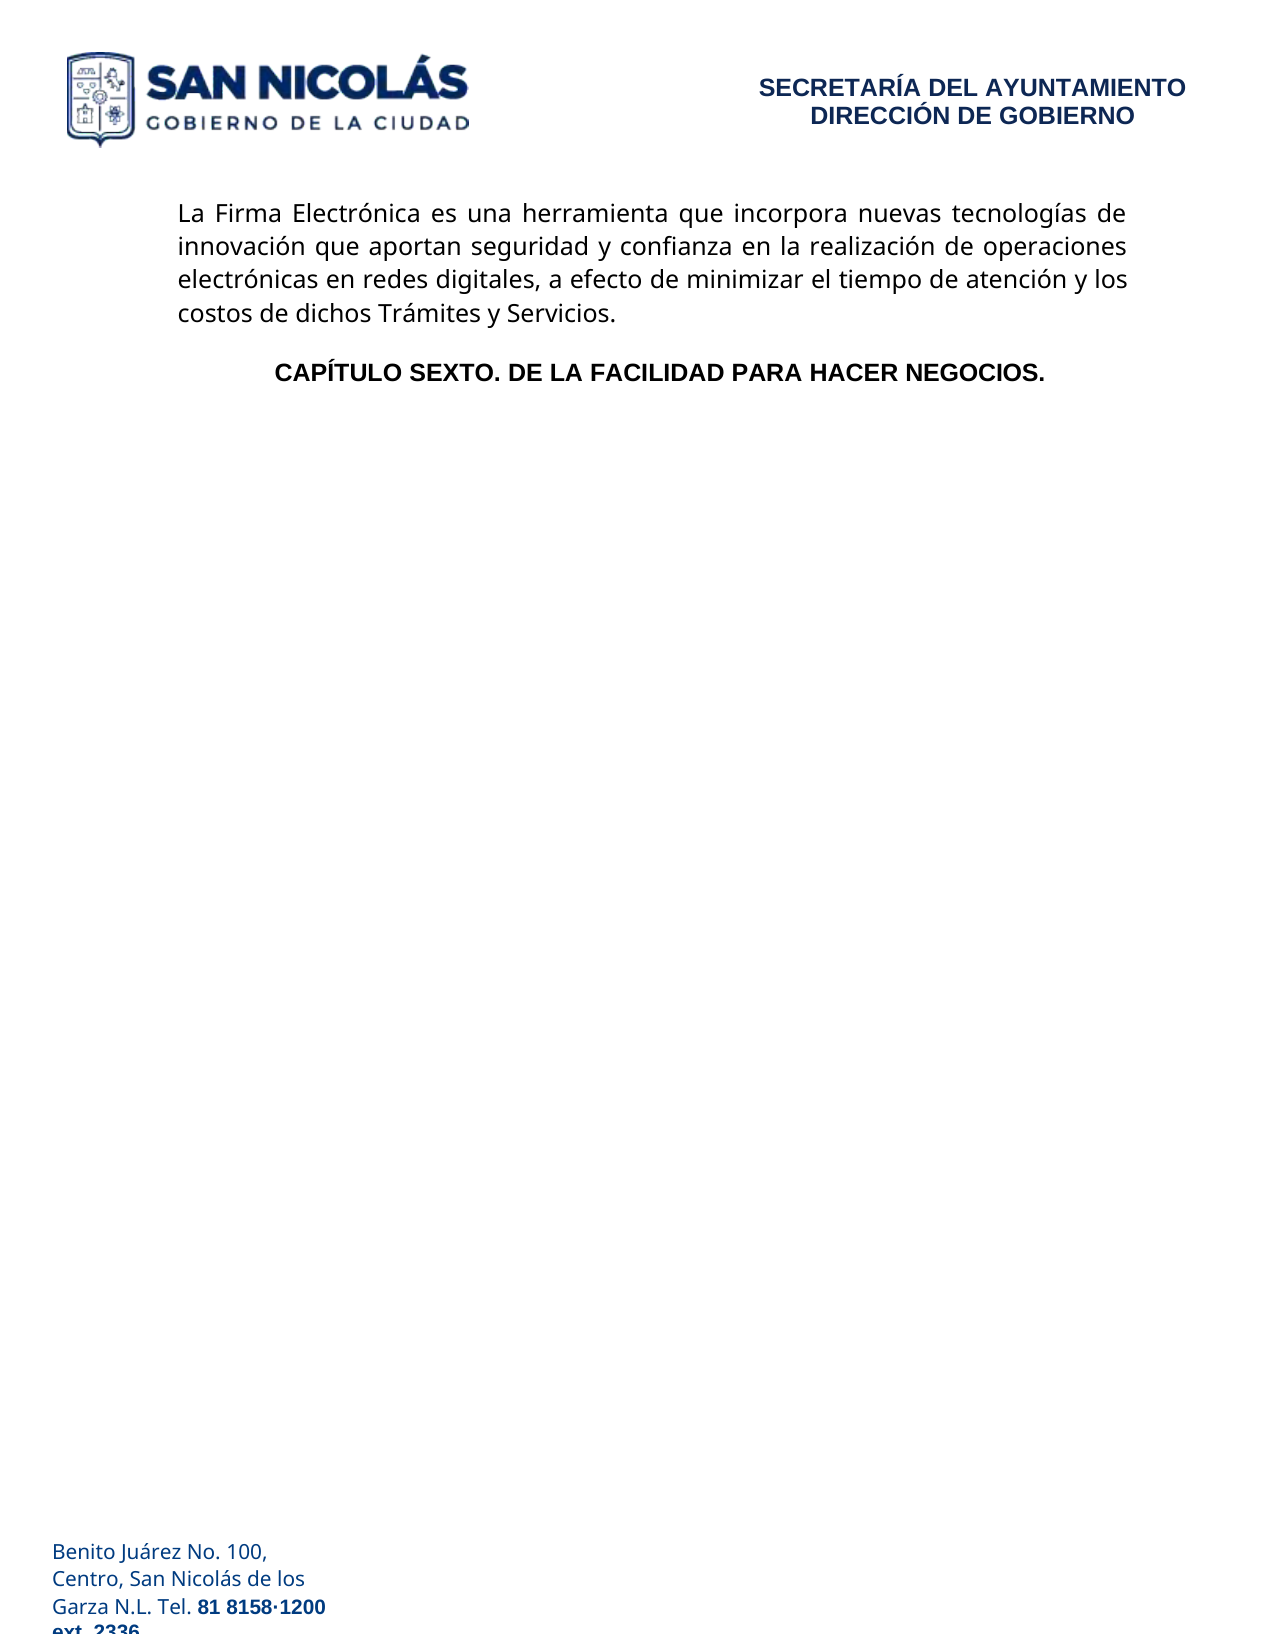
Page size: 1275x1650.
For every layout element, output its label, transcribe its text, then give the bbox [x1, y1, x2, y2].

picture [67, 52, 469, 148]
text La Firma Electrónica es una herramienta que incorpora nuevas tecnologías de innovación que aportan seguridad y confianza en la realización de operaciones electrónicas en redes digitales, a efecto de minimizar el tiempo de atención y los costos de dichos Trámites y Servicios. [177, 196, 1128, 329]
subtitle CAPÍTULO SEXTO. DE LA FACILIDAD PARA HACER NEGOCIOS. [157, 358, 1162, 386]
